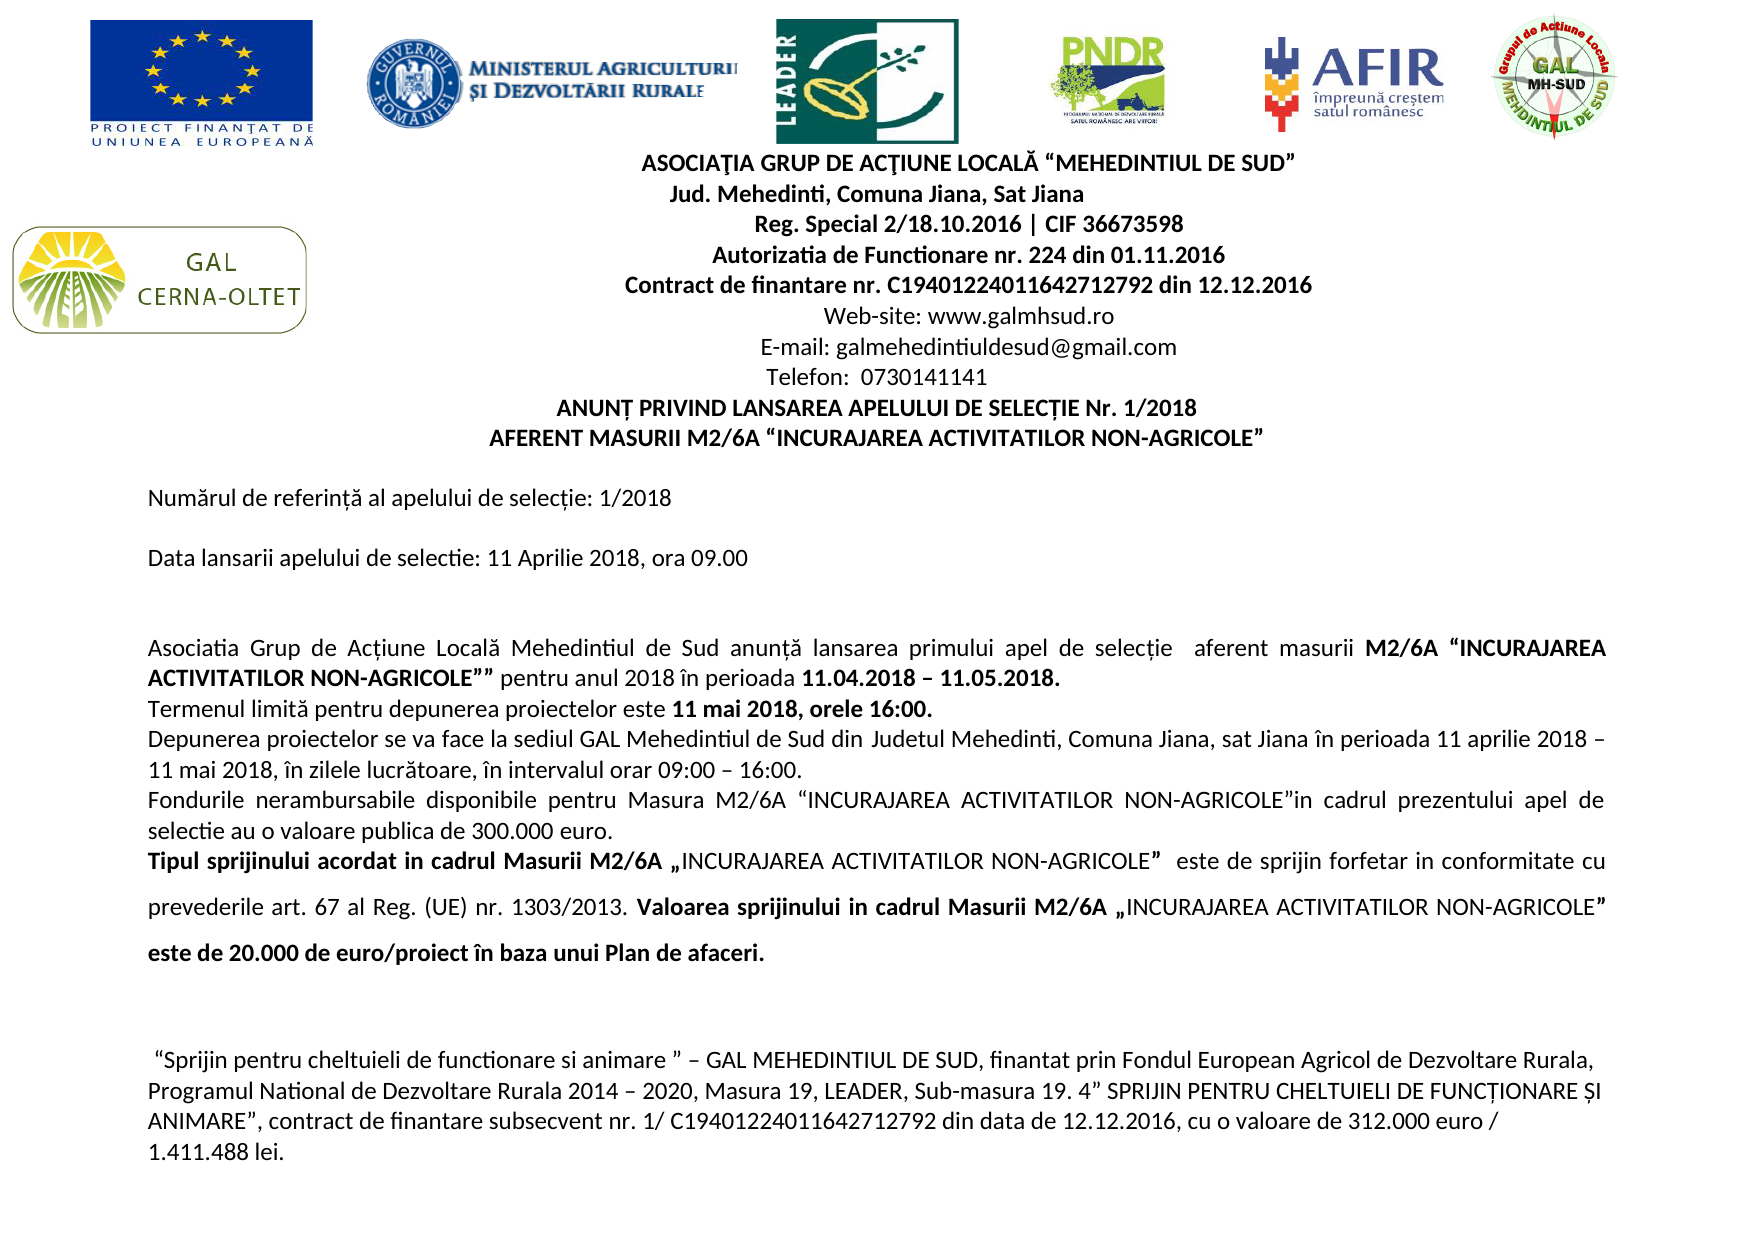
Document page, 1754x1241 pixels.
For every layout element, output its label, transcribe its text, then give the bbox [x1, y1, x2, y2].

text Depunerea proiectelor se va face la sediul GAL Mehedintiul de Sud din Judetul Mehedinti, Comuna Jiana, sat Jiana în perioada 11 aprilie 2018 – 11 mai 2018, în zilele lucrătoare, în intervalul orar 09:00 – 16:00. [148, 723, 1606, 784]
text Tipul sprijinului acordat in cadrul Masurii M2/6A „INCURAJAREA ACTIVITATILOR NON-AGRICOLE” este de sprijin forfetar in conformitate cu prevederile art. 67 al Reg. (UE) nr. 1303/2013. Valoarea sprijinului in cadrul Masurii M2/6A „INCURAJAREA ACTIVITATILOR NON-AGRICOLE” este de 20.000 de euro/proiect în baza unui Plan de afaceri. [148, 846, 1606, 967]
text Jud. Mehedinti, Comuna Jiana, Sat Jiana [148, 178, 1606, 209]
text AFERENT MASURII M2/6A “INCURAJAREA ACTIVITATILOR NON-AGRICOLE” [148, 422, 1606, 453]
text Contract de finantare nr. C19401224011642712792 din 12.12.2016 [313, 270, 1606, 300]
text ASOCIAŢIA GRUP DE ACŢIUNE LOCALĂ “MEHEDINTIUL DE SUD” [148, 148, 1606, 178]
picture [0, 221, 313, 334]
picture [776, 19, 959, 144]
text Reg. Special 2/18.10.2016 | CIF 36673598 [148, 209, 1606, 239]
text Web-site: www.galmhsud.ro [313, 300, 1606, 331]
picture [353, 20, 744, 148]
picture [1027, 19, 1209, 148]
text Numărul de referință al apelului de selecție: 1/2018 [148, 482, 1606, 512]
picture [1484, 4, 1623, 142]
picture [1265, 37, 1444, 132]
text Data lansarii apelului de selectie: 11 Aprilie 2018, ora 09.00 [148, 542, 1606, 572]
text ANUNȚ PRIVIND LANSAREA APELULUI DE SELECȚIE Nr. 1/2018 [148, 392, 1606, 422]
text Termenul limită pentru depunerea proiectelor este 11 mai 2018, orele 16:00. [148, 693, 1606, 723]
text Asociatia Grup de Acțiune Locală Mehedintiul de Sud anunță lansarea primului apel de selecție aferent masurii M2/6A “INCURAJAREA ACTIVITATILOR NON-AGRICOLE”” pentru anul 2018 în perioada 11.04.2018 – 11.05.2018. [148, 632, 1606, 693]
picture [90, 20, 313, 149]
text Telefon: 0730141141 [148, 361, 1606, 392]
text Autorizatia de Functionare nr. 224 din 01.11.2016 [313, 239, 1606, 270]
text E-mail: galmehedintiuldesud@gmail.com [148, 331, 1606, 361]
text Fondurile nerambursabile disponibile pentru Masura M2/6A “INCURAJAREA ACTIVITATILOR NON-AGRICOLE”in cadrul prezentului apel de selectie au o valoare publica de 300.000 euro. [148, 784, 1606, 846]
